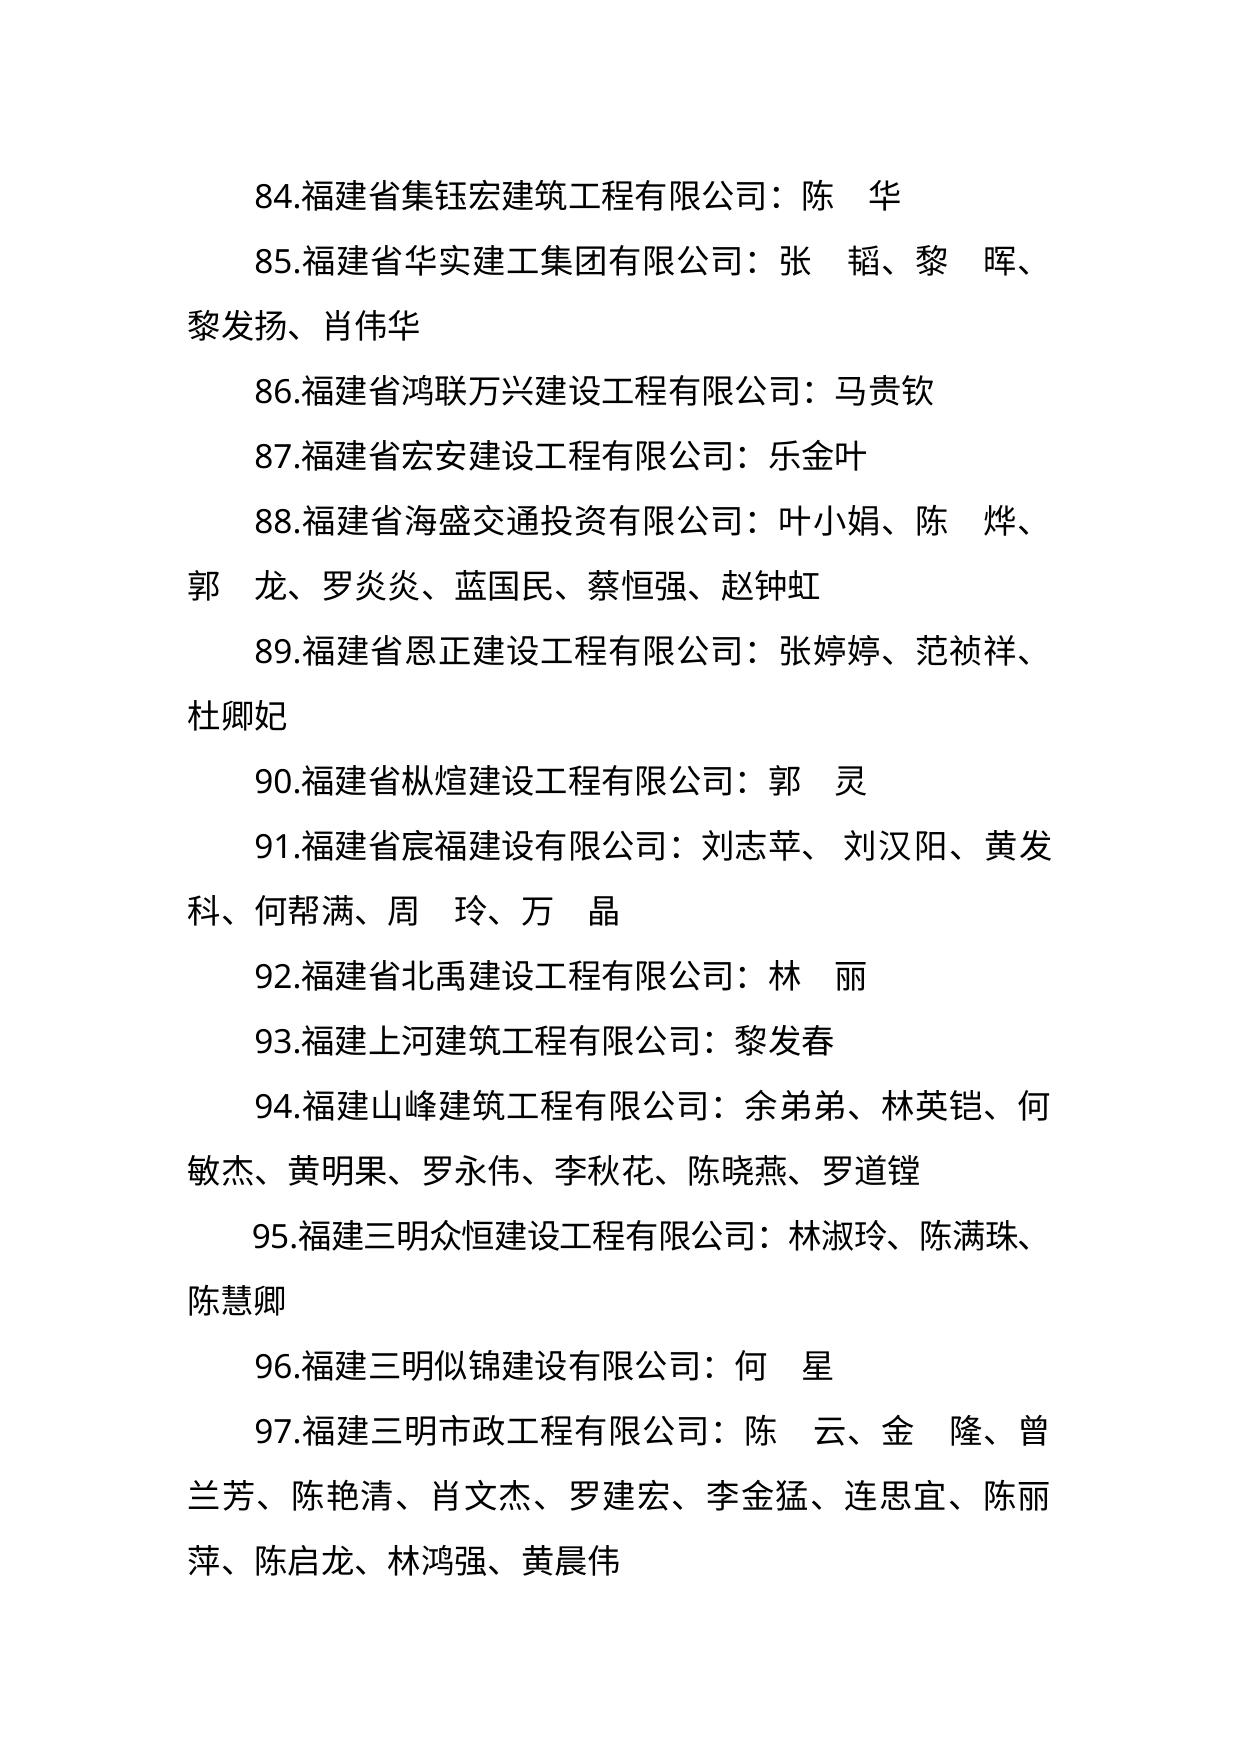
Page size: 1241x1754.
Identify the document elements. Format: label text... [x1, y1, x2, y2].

text 90.福建省枞煊建设工程有限公司：郭 灵 [187, 747, 1053, 812]
text 88.福建省海盛交通投资有限公司：叶小娟、陈 烨、郭 龙、罗炎炎、蓝国民、蔡恒强、赵钟虹 [187, 487, 1053, 617]
text 92.福建省北禹建设工程有限公司：林 丽 [187, 942, 1053, 1007]
text 93.福建上河建筑工程有限公司：黎发春 [187, 1007, 1053, 1072]
text 85.福建省华实建工集团有限公司：张 韬、黎 晖、黎发扬、肖伟华 [187, 227, 1053, 357]
text 94.福建山峰建筑工程有限公司：余弟弟、林英铠、何敏杰、黄明果、罗永伟、李秋花、陈晓燕、罗道镗 [187, 1072, 1053, 1202]
text 95.福建三明众恒建设工程有限公司：林淑玲、陈满珠、陈慧卿 [187, 1202, 1053, 1332]
text 97.福建三明市政工程有限公司：陈 云、金 隆、曾兰芳、陈艳清、肖文杰、罗建宏、李金猛、连思宜、陈丽萍、陈启龙、林鸿强、黄晨伟 [187, 1397, 1053, 1592]
text 84.福建省集钰宏建筑工程有限公司：陈 华 [187, 162, 1053, 227]
text 96.福建三明似锦建设有限公司：何 星 [187, 1332, 1053, 1397]
text 91.福建省宸福建设有限公司：刘志苹、 刘汉阳、黄发科、何帮满、周 玲、万 晶 [187, 812, 1053, 942]
text 86.福建省鸿联万兴建设工程有限公司：马贵钦 [187, 357, 1053, 422]
text 87.福建省宏安建设工程有限公司：乐金叶 [187, 422, 1053, 487]
text 89.福建省恩正建设工程有限公司：张婷婷、范祯祥、杜卿妃 [187, 617, 1053, 747]
